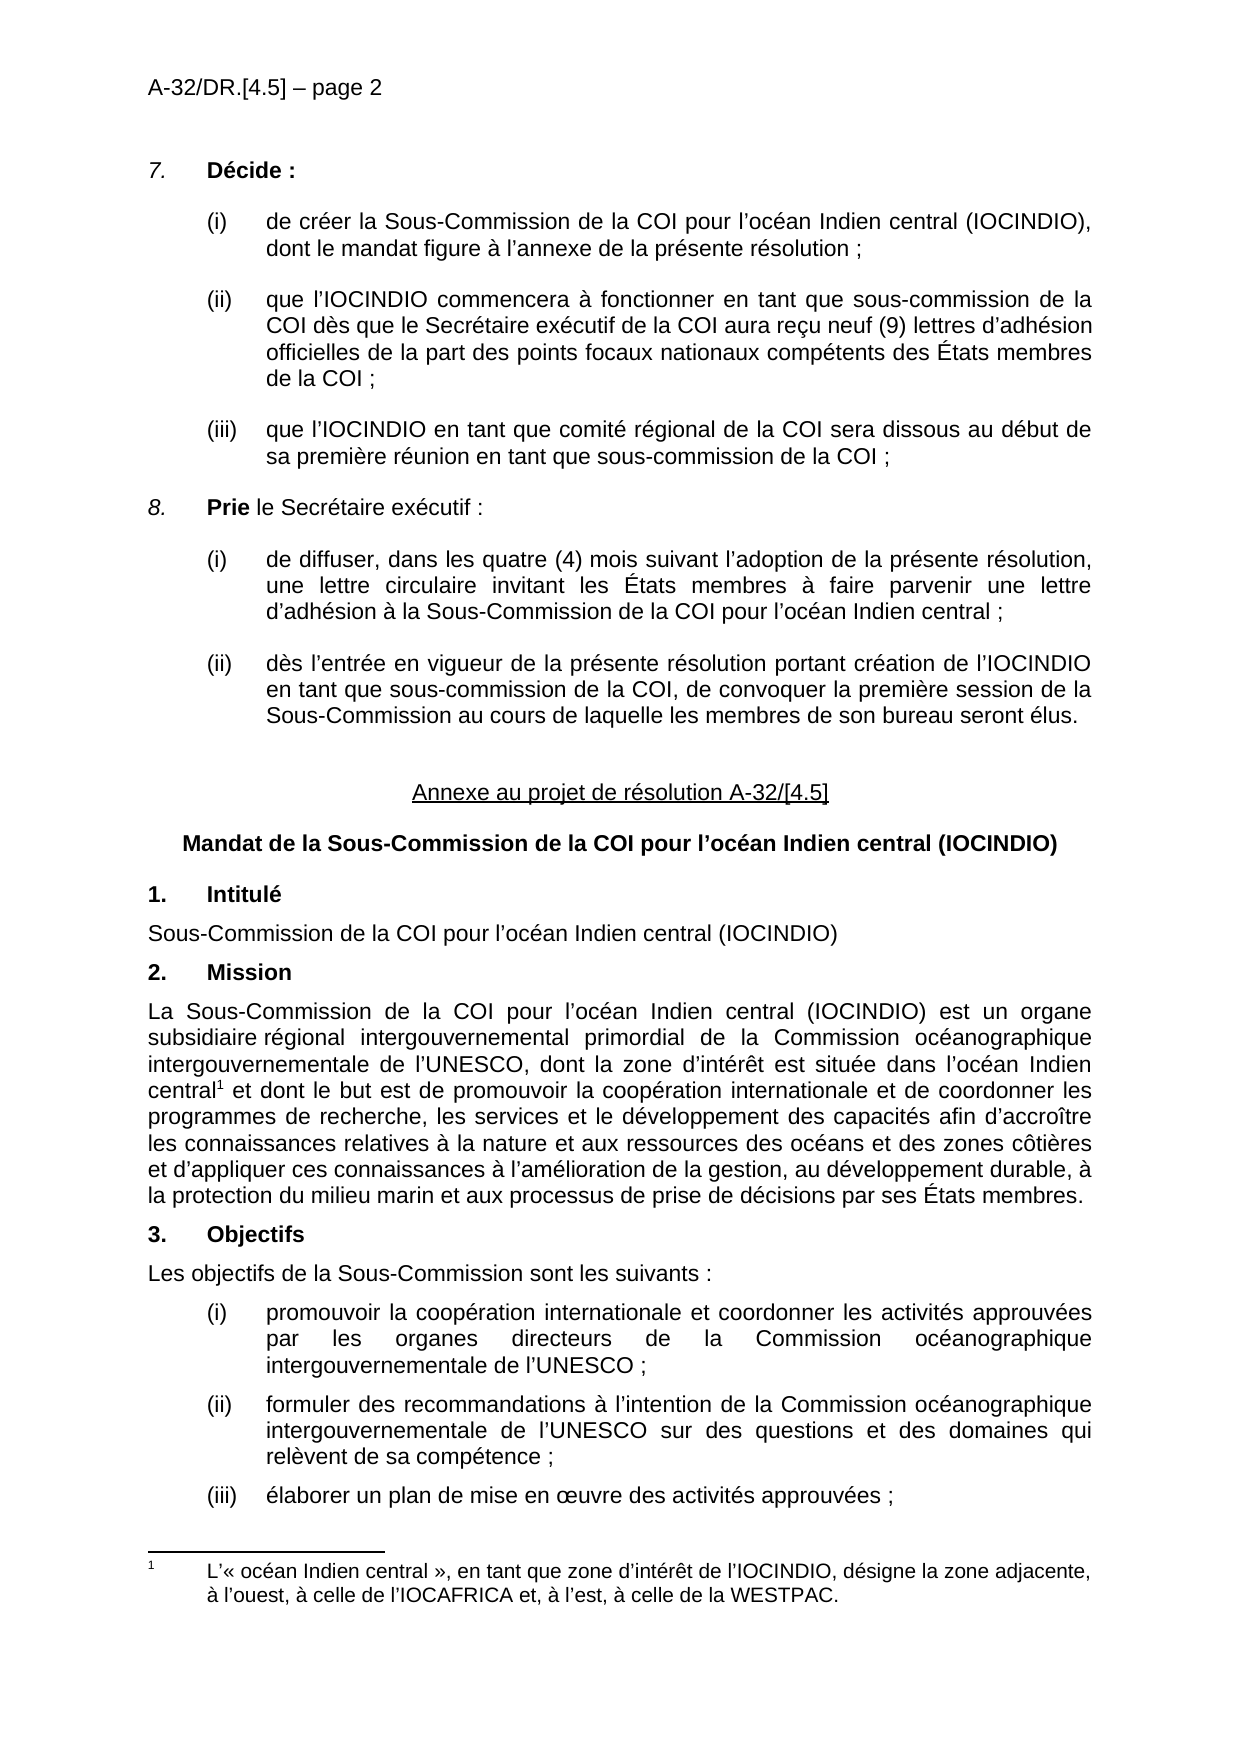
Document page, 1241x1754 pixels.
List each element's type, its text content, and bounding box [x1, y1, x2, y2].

text Mandat de la Sous-Commission de la COI pour l’océan Indien central (IOCINDIO) [148, 830, 1093, 856]
text 2. Mission [148, 959, 1093, 985]
text 1. Intitulé [148, 881, 1093, 908]
text (i) de diffuser, dans les quatre (4) mois suivant l’adoption de la présente résolution, une lettre circulaire invitant les États membres à faire parvenir une lettre d’adhésion à la Sous-Commission de la COI pour l’océan Indien central ; [207, 546, 1093, 624]
text (ii) dès l’entrée en vigueur de la présente résolution portant création de l’IOCINDIO en tant que sous-commission de la COI, de convoquer la première session de la Sous-Commission au cours de laquelle les membres de son bureau seront élus. [207, 649, 1093, 729]
text Annexe au projet de résolution A-32/[4.5] [148, 779, 1093, 805]
text 3. Objectifs [148, 1221, 1093, 1248]
text (i) promouvoir la coopération internationale et coordonner les activités approuvées par les organes directeurs de la Commission océanographique intergouvernementale de l’UNESCO ; [207, 1299, 1093, 1378]
text Les objectifs de la Sous-Commission sont les suivants : [148, 1260, 1093, 1286]
text Sous-Commission de la COI pour l’océan Indien central (IOCINDIO) [148, 920, 1093, 947]
text 8. Prie le Secrétaire exécutif : [148, 494, 1093, 521]
text La Sous-Commission de la COI pour l’océan Indien central (IOCINDIO) est un organe subsidiaire régional intergouvernemental primordial de la Commission océanographique intergouvernementale de l’UNESCO, dont la zone d’intérêt est située dans l’océan Indien central et dont le but est de promouvoir la coopération internationale et de coordonner les programmes de recherche, les services et le développement des capacités afin d’accroître les connaissances relatives à la nature et aux ressources des océans et des zones côtières et d’appliquer ces connaissances à l’amélioration de la gestion, au développement durable, à la protection du milieu marin et aux processus de prise de décisions par ses États membres. [148, 998, 1093, 1209]
text 7. Décide : [148, 157, 1093, 183]
text (i) de créer la Sous-Commission de la COI pour l’océan Indien central (IOCINDIO), dont le mandat figure à l’annexe de la présente résolution ; [207, 208, 1093, 261]
text (ii) que l’IOCINDIO commencera à fonctionner en tant que sous-commission de la COI dès que le Secrétaire exécutif de la COI aura reçu neuf (9) lettres d’adhésion officielles de la part des points focaux nationaux compétents des États membres de la COI ; [207, 286, 1093, 391]
text (iii) élaborer un plan de mise en œuvre des activités approuvées ; [207, 1482, 1093, 1508]
text (ii) formuler des recommandations à l’intention de la Commission océanographique intergouvernementale de l’UNESCO sur des questions et des domaines qui relèvent de sa compétence ; [207, 1391, 1093, 1469]
text (iii) que l’IOCINDIO en tant que comité régional de la COI sera dissous au début de sa première réunion en tant que sous-commission de la COI ; [207, 416, 1093, 469]
